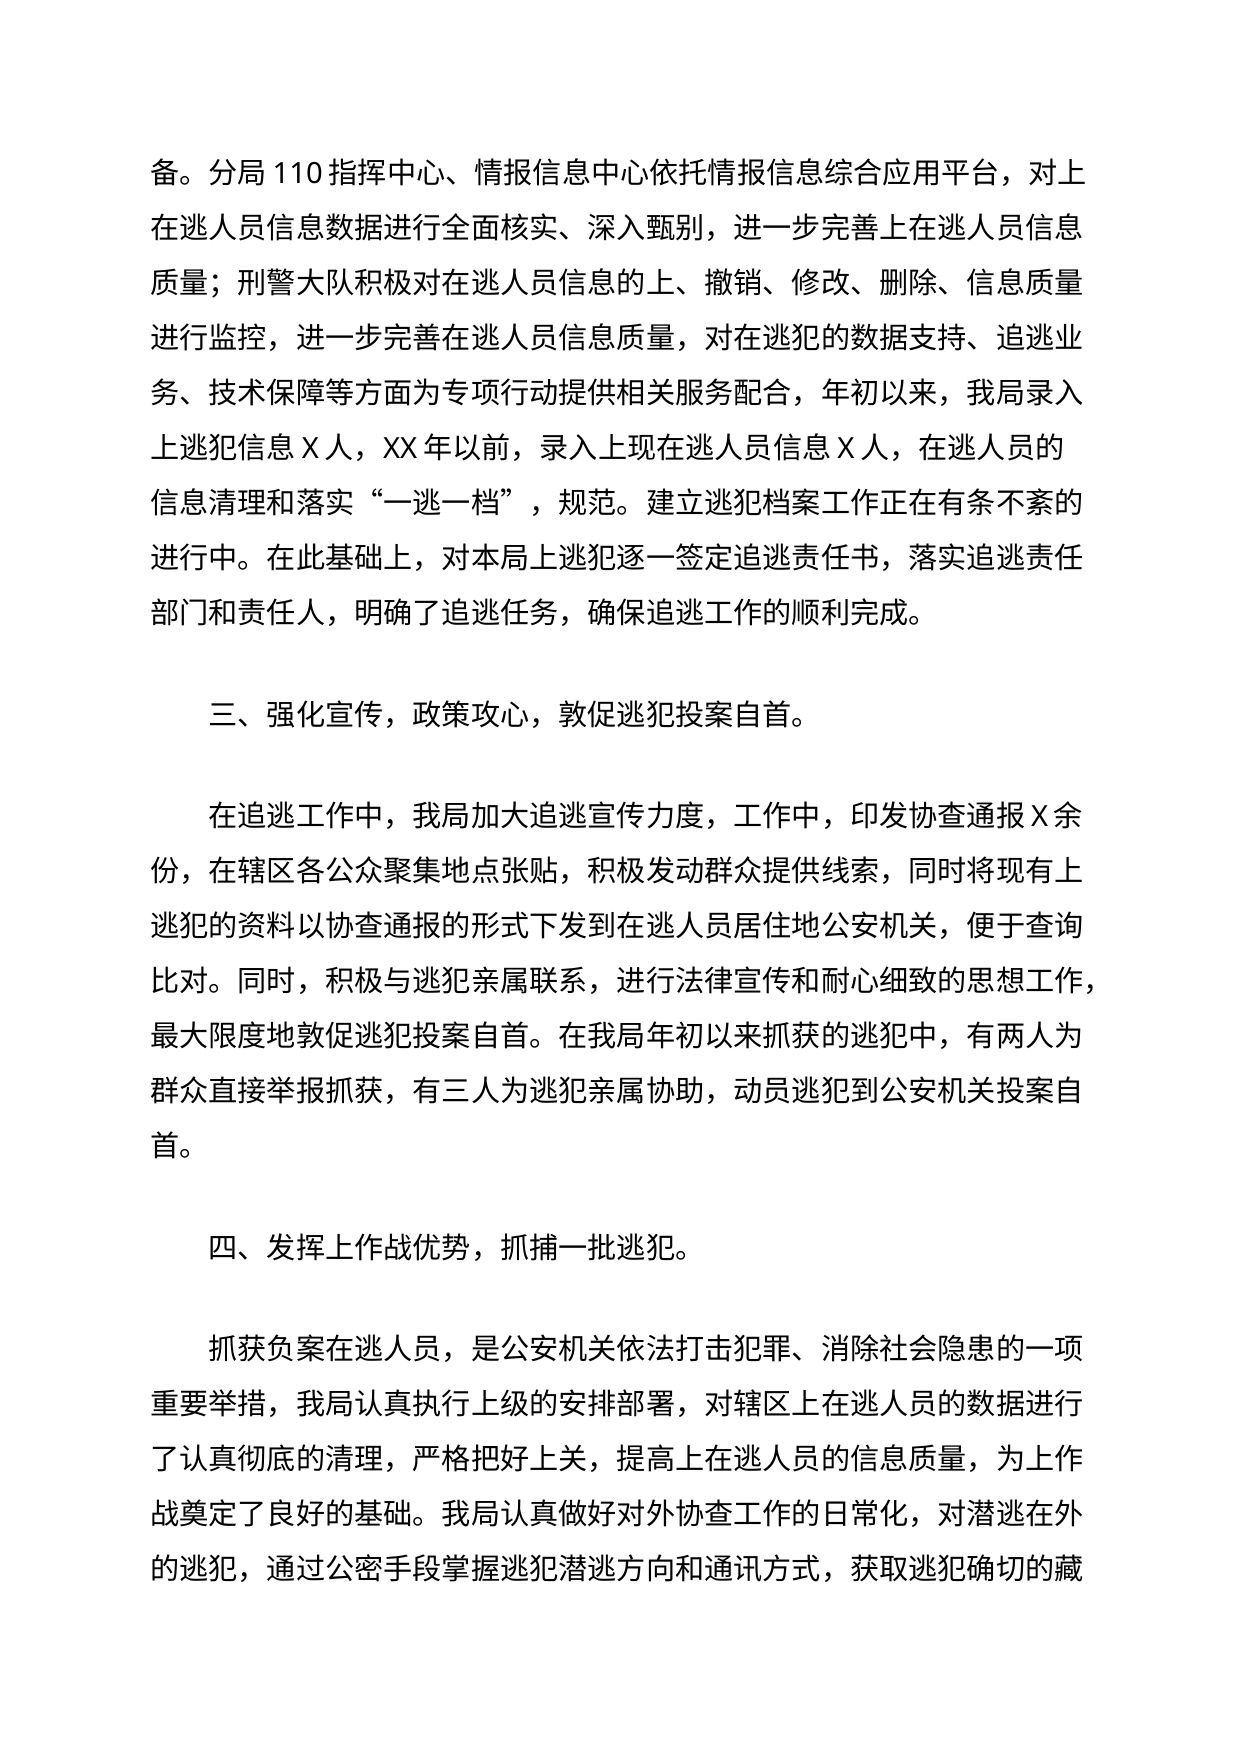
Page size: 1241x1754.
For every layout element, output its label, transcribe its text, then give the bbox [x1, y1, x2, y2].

text 三、强化宣传，政策攻心，敦促逃犯投案自首。 [150, 691, 1090, 733]
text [150, 1326, 1090, 1588]
text 四、发挥上作战优势，抓捕一批逃犯。 [150, 1224, 1090, 1266]
text 在追逃工作中，我局加大追逃宣传力度，工作中，印发协查通报X余份，在辖区各公众聚集地点张贴，积极发动群众提供线索，同时将现有上逃犯的资料以协查通报的形式下发到在逃人员居住地公安机关，便于查询比对。同时，积极与逃犯亲属联系，进行法律宣传和耐心细致的思想工作，最大限度地敦促逃犯投案自首。在我局年初以来抓获的逃犯中，有两人为群众直接举报抓获，有三人为逃犯亲属协助，动员逃犯到公安机关投案自首。 [150, 793, 1090, 1165]
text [150, 150, 1090, 632]
